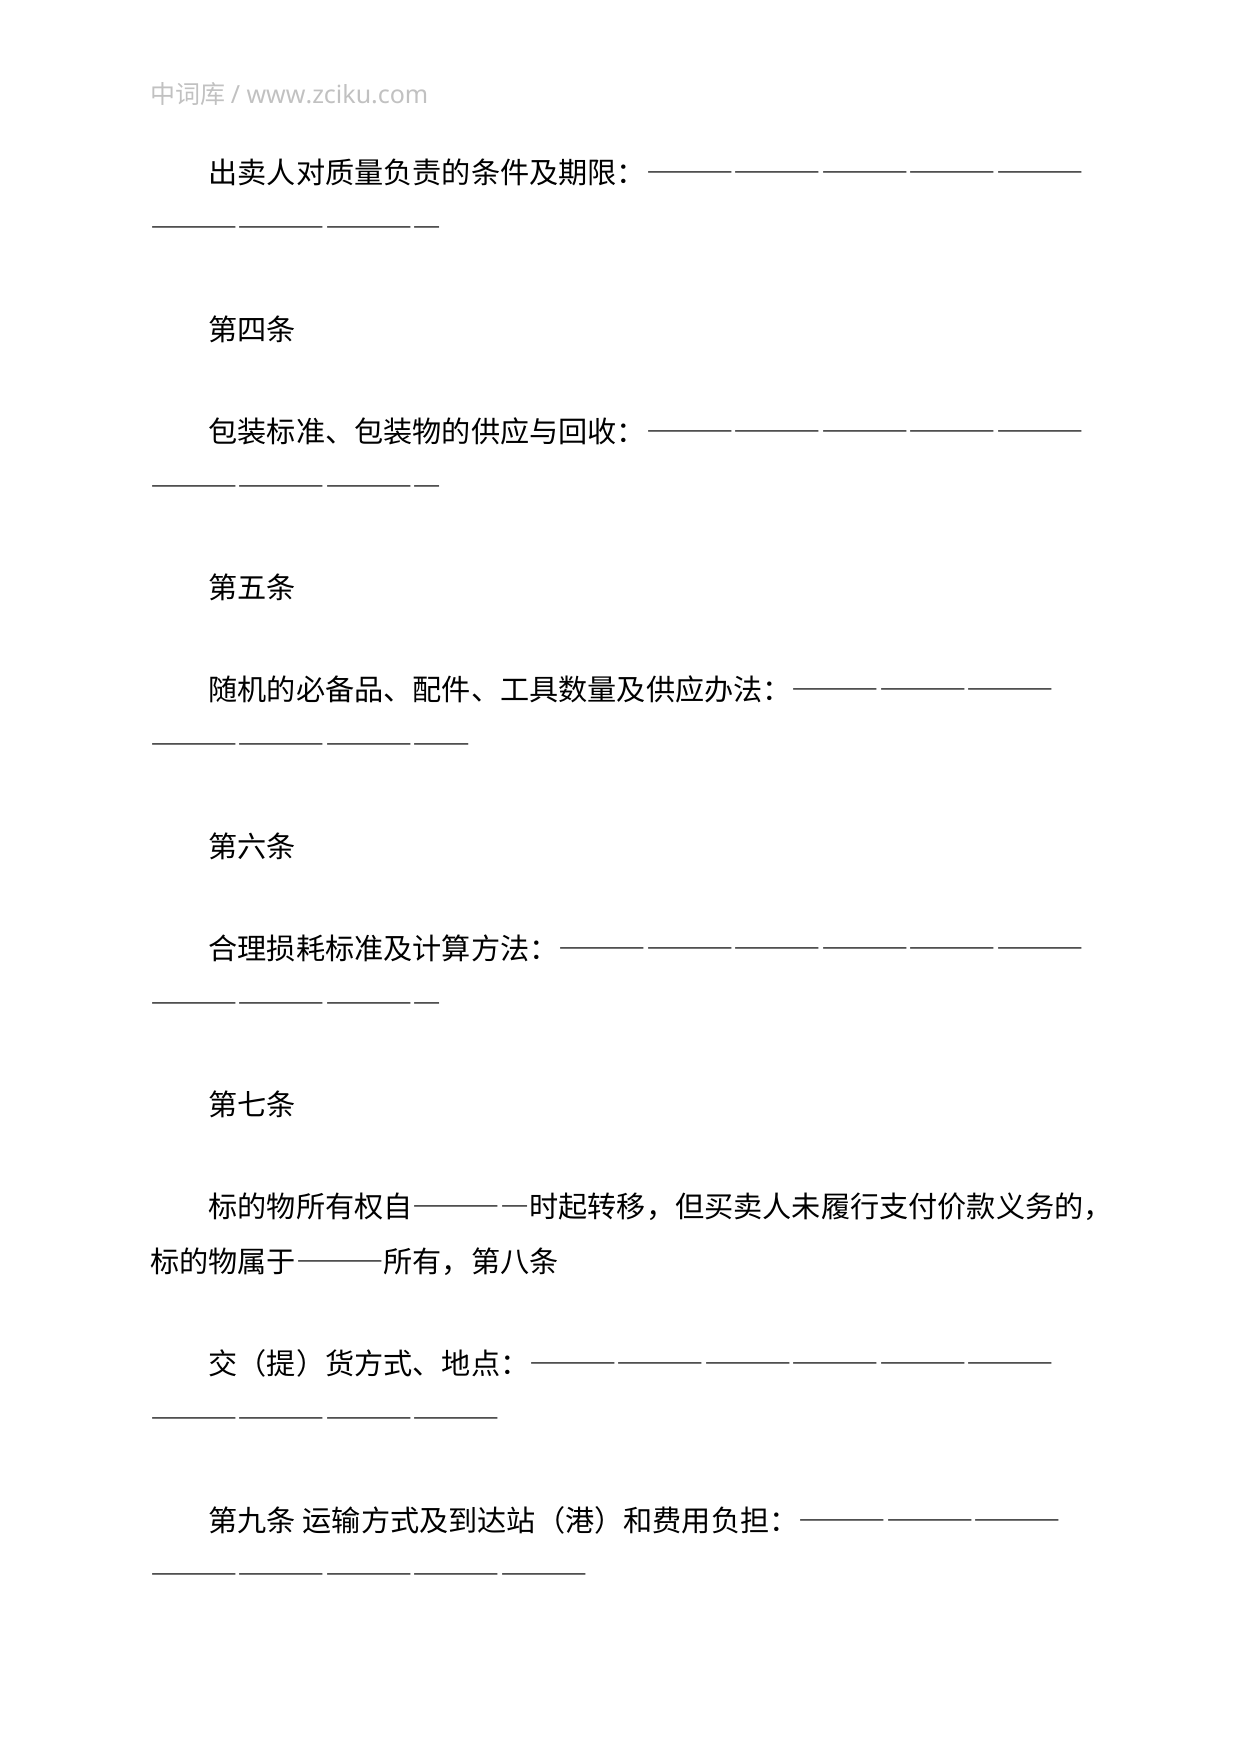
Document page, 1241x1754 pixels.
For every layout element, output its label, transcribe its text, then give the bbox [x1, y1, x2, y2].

text 交（提）货方式、地点：—————————————————————————————— [150, 1340, 1090, 1438]
text 第六条 [150, 823, 1090, 866]
text 第五条 [150, 565, 1090, 607]
text 第九条 运输方式及到达站（港）和费用负担：———————————————————————— [150, 1497, 1090, 1594]
text 标的物所有权自————时起转移，但买卖人未履行支付价款义务的，标的物属于———所有，第八条 [150, 1184, 1090, 1281]
text 合理损耗标准及计算方法：———————————————————————————— [150, 925, 1090, 1022]
text 随机的必备品、配件、工具数量及供应办法：———————————————————— [150, 667, 1090, 764]
text 出卖人对质量负责的条件及期限：————————————————————————— [150, 150, 1090, 247]
text 第七条 [150, 1082, 1090, 1124]
text 第四条 [150, 307, 1090, 349]
text 包装标准、包装物的供应与回收：————————————————————————— [150, 408, 1090, 506]
